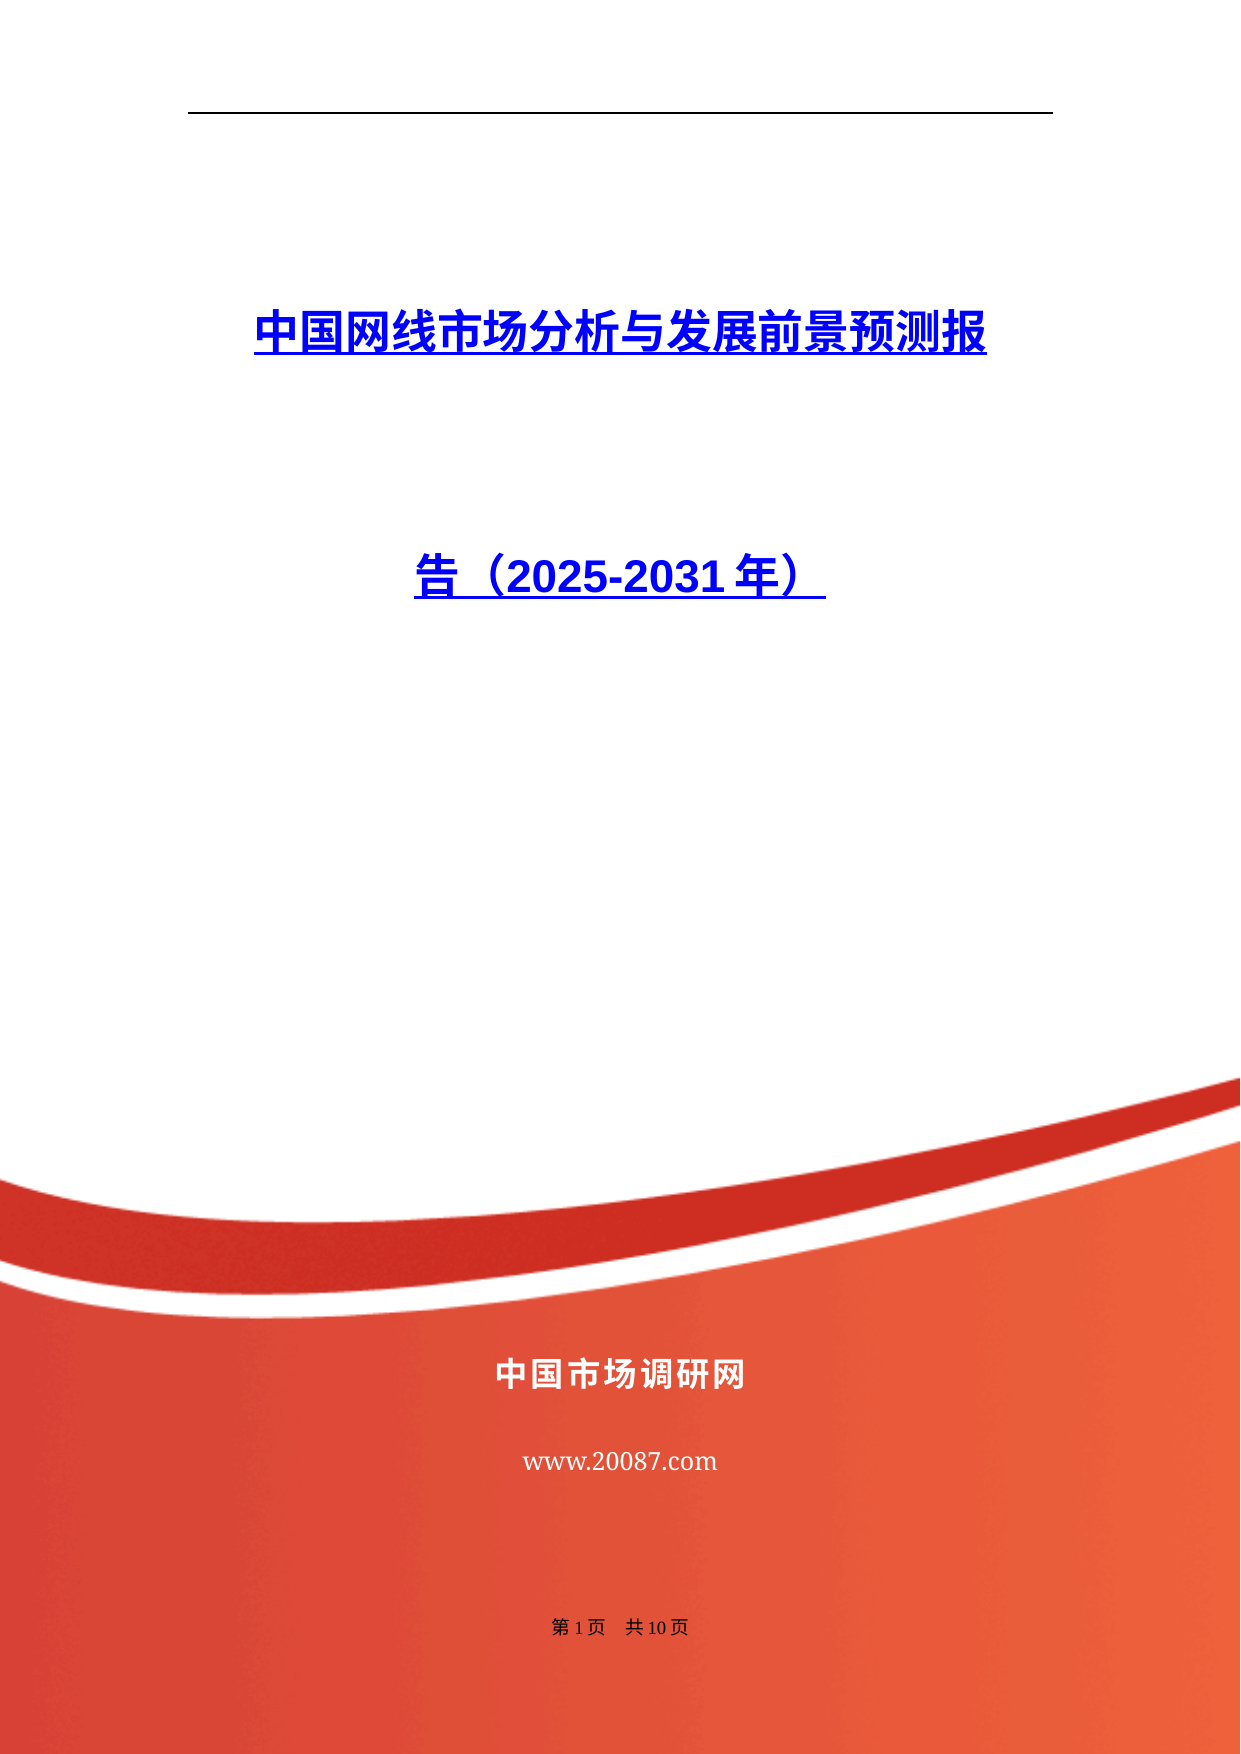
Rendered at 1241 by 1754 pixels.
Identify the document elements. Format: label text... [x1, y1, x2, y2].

subtitle 中国市场调研网 [187, 1339, 1053, 1404]
text www.20087.com [187, 1428, 1053, 1493]
picture [0, 1006, 1241, 1754]
table_header 中国网线市场分析与发展前景预测报告（2025-2031年） [188, 207, 1053, 773]
